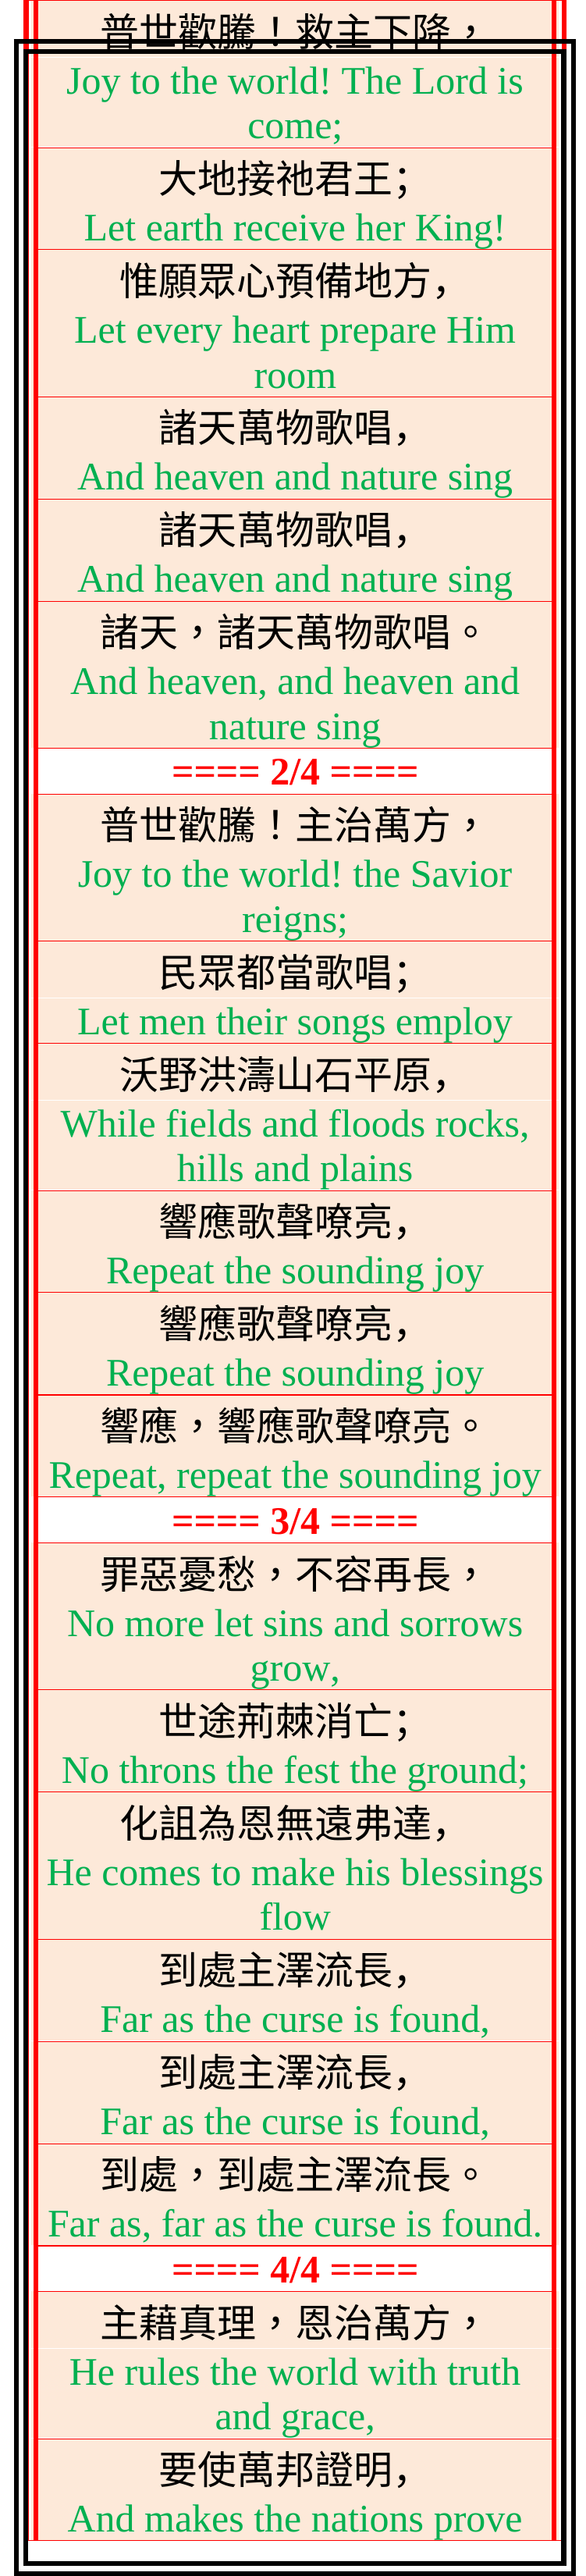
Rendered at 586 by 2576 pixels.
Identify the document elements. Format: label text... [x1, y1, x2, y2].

table_cell ==== 2/4 ==== [38, 749, 552, 794]
table_cell Repeat, repeat the sounding joy [38, 1452, 552, 1496]
table_cell 民眾都當歌唱； [38, 941, 552, 998]
table_cell Repeat the sounding joy [38, 1247, 552, 1292]
table_cell Let earth receive her King! [38, 205, 552, 249]
table_cell ==== 3/4 ==== [38, 1497, 552, 1542]
table_cell 沃野洪濤山石平原， [38, 1044, 552, 1100]
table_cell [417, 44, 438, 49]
table_cell 罪惡憂愁，不容再長， [38, 1543, 552, 1599]
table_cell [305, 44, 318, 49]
table_cell And makes the nations prove [38, 2496, 552, 2540]
table_cell 主藉真理，恩治萬方， [38, 2292, 552, 2348]
table_cell Far as the curse is found, [38, 1996, 552, 2041]
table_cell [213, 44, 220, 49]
table_cell 諸天萬物歌唱， [38, 500, 552, 556]
table_cell 響應歌聲嘹亮， [38, 1293, 552, 1350]
table_cell No throns the fest the ground; [38, 1747, 552, 1791]
table_cell Joy to the world! The Lord is come; [38, 58, 552, 147]
table_cell 大地接祂君王； [38, 148, 552, 205]
table_cell Far as, far as the curse is found. [38, 2201, 552, 2245]
table_cell ==== 4/4 ==== [38, 2247, 552, 2291]
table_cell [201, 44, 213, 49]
table_cell 到處，到處主澤流長。 [38, 2144, 552, 2201]
table_cell And heaven, and heaven and nature sing [38, 658, 552, 748]
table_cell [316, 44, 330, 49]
table_cell 諸天萬物歌唱， [38, 397, 552, 454]
table_cell And heaven and nature sing [38, 556, 552, 601]
table_cell 響應，響應歌聲嘹亮。 [38, 1396, 552, 1452]
table_cell 世途荊棘消亡； [38, 1690, 552, 1747]
table_cell 化詛為恩無遠弗達， [38, 1792, 552, 1849]
table_cell No more let sins and sorrows grow, [38, 1599, 552, 1689]
table_cell 到處主澤流長， [38, 2042, 552, 2098]
table_cell And heaven and nature sing [38, 454, 552, 499]
table_cell 普世歡騰！救主下降， [38, 1, 552, 39]
table_cell 惟願眾心預備地方， [38, 250, 552, 307]
table_cell Far as the curse is found, [38, 2098, 552, 2144]
table_cell Let men their songs employ [38, 998, 552, 1043]
table_cell 要使萬邦證明， [38, 2439, 552, 2496]
table_cell While fields and floods rocks, hills and plains [38, 1101, 552, 1190]
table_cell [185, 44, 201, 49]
table_cell Let every heart prepare Him room [38, 307, 552, 397]
table_cell Joy to the world! the Savior reigns; [38, 851, 552, 941]
table_cell He rules the world with truth and grace, [38, 2349, 552, 2438]
table_cell 諸天，諸天萬物歌唱。 [38, 602, 552, 658]
table_cell He comes to make his blessings flow [38, 1849, 552, 1939]
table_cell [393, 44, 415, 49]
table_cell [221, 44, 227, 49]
table_cell 響應歌聲嘹亮， [38, 1191, 552, 1247]
table_cell 到處主澤流長， [38, 1940, 552, 1996]
table_cell 普世歡騰！主治萬方， [38, 795, 552, 851]
table_cell Repeat the sounding joy [38, 1350, 552, 1394]
